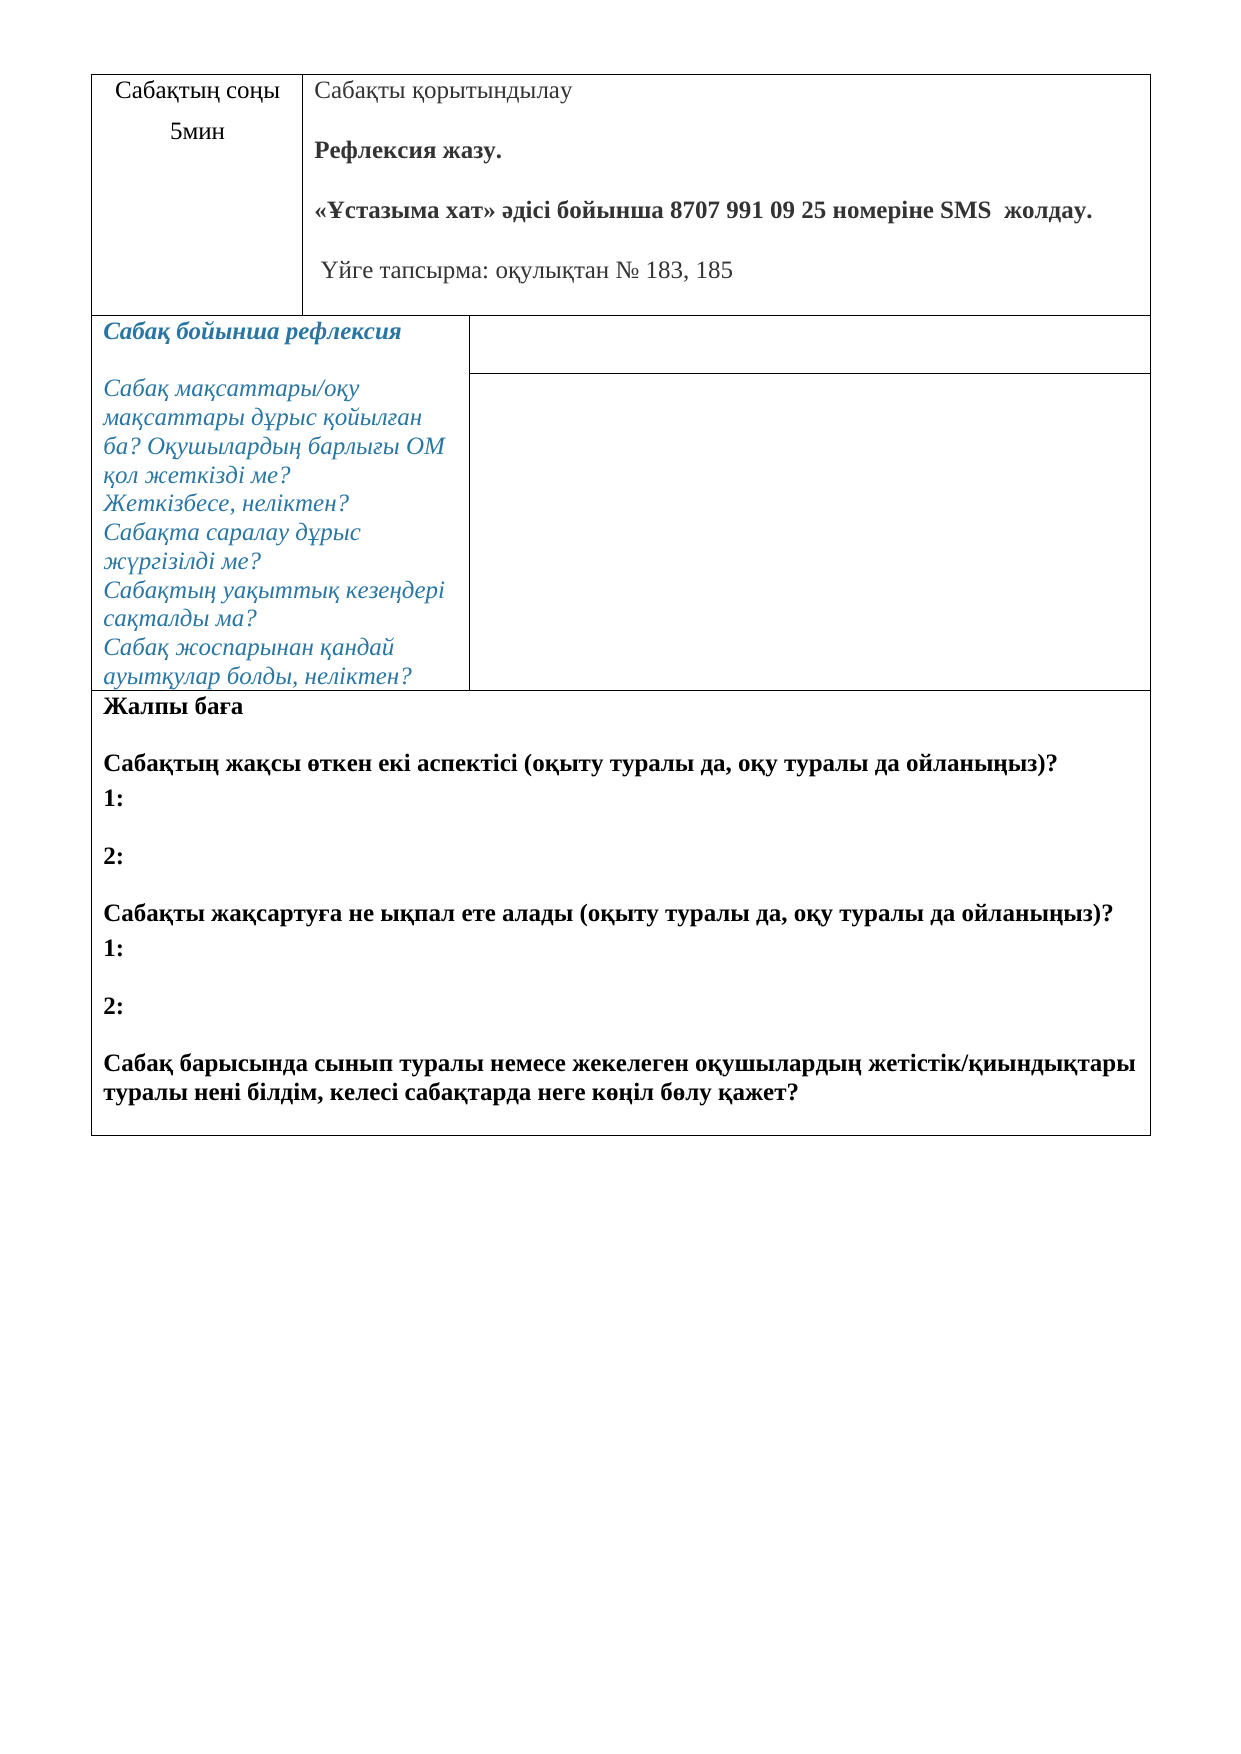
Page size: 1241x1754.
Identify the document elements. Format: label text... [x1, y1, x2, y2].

table_cell [470, 316, 1150, 373]
table_cell [470, 374, 1150, 690]
table_cell Сабақты қорытындылау Рефлексия жазу. «Ұстазыма хат» әдісі бойынша 8707 991 09 25 номеріне SMS жолдау. Үйге тапсырма: оқулықтан № 183, 185 [303, 75, 1150, 315]
table_cell Сабақтың соңы 5мин [92, 75, 302, 315]
table_cell Жалпы баға Сабақтың жақсы өткен екі аспектісі (оқыту туралы да, оқу туралы да ойланыңыз)? 1: 2: Сабақты жақсартуға не ықпал ете алады (оқыту туралы да, оқу туралы да ойланыңыз)? 1: 2: Сабақ барысында сынып туралы немесе жекелеген оқушылардың жетістік/қиындықтары туралы нені білдім, келесі сабақтарда неге көңіл бөлу қажет? [92, 691, 1150, 1134]
table_cell Сабақ бойынша рефлексия Сабақ мақсаттары/оқу мақсаттары дұрыс қойылған ба? Оқушылардың барлығы ОМ қол жеткізді ме? Жеткізбесе, неліктен? Сабақта саралау дұрыс жүргізілді ме? Сабақтың уақыттық кезеңдері сақталды ма? Сабақ жоспарынан қандай ауытқулар болды, неліктен? [92, 316, 469, 690]
